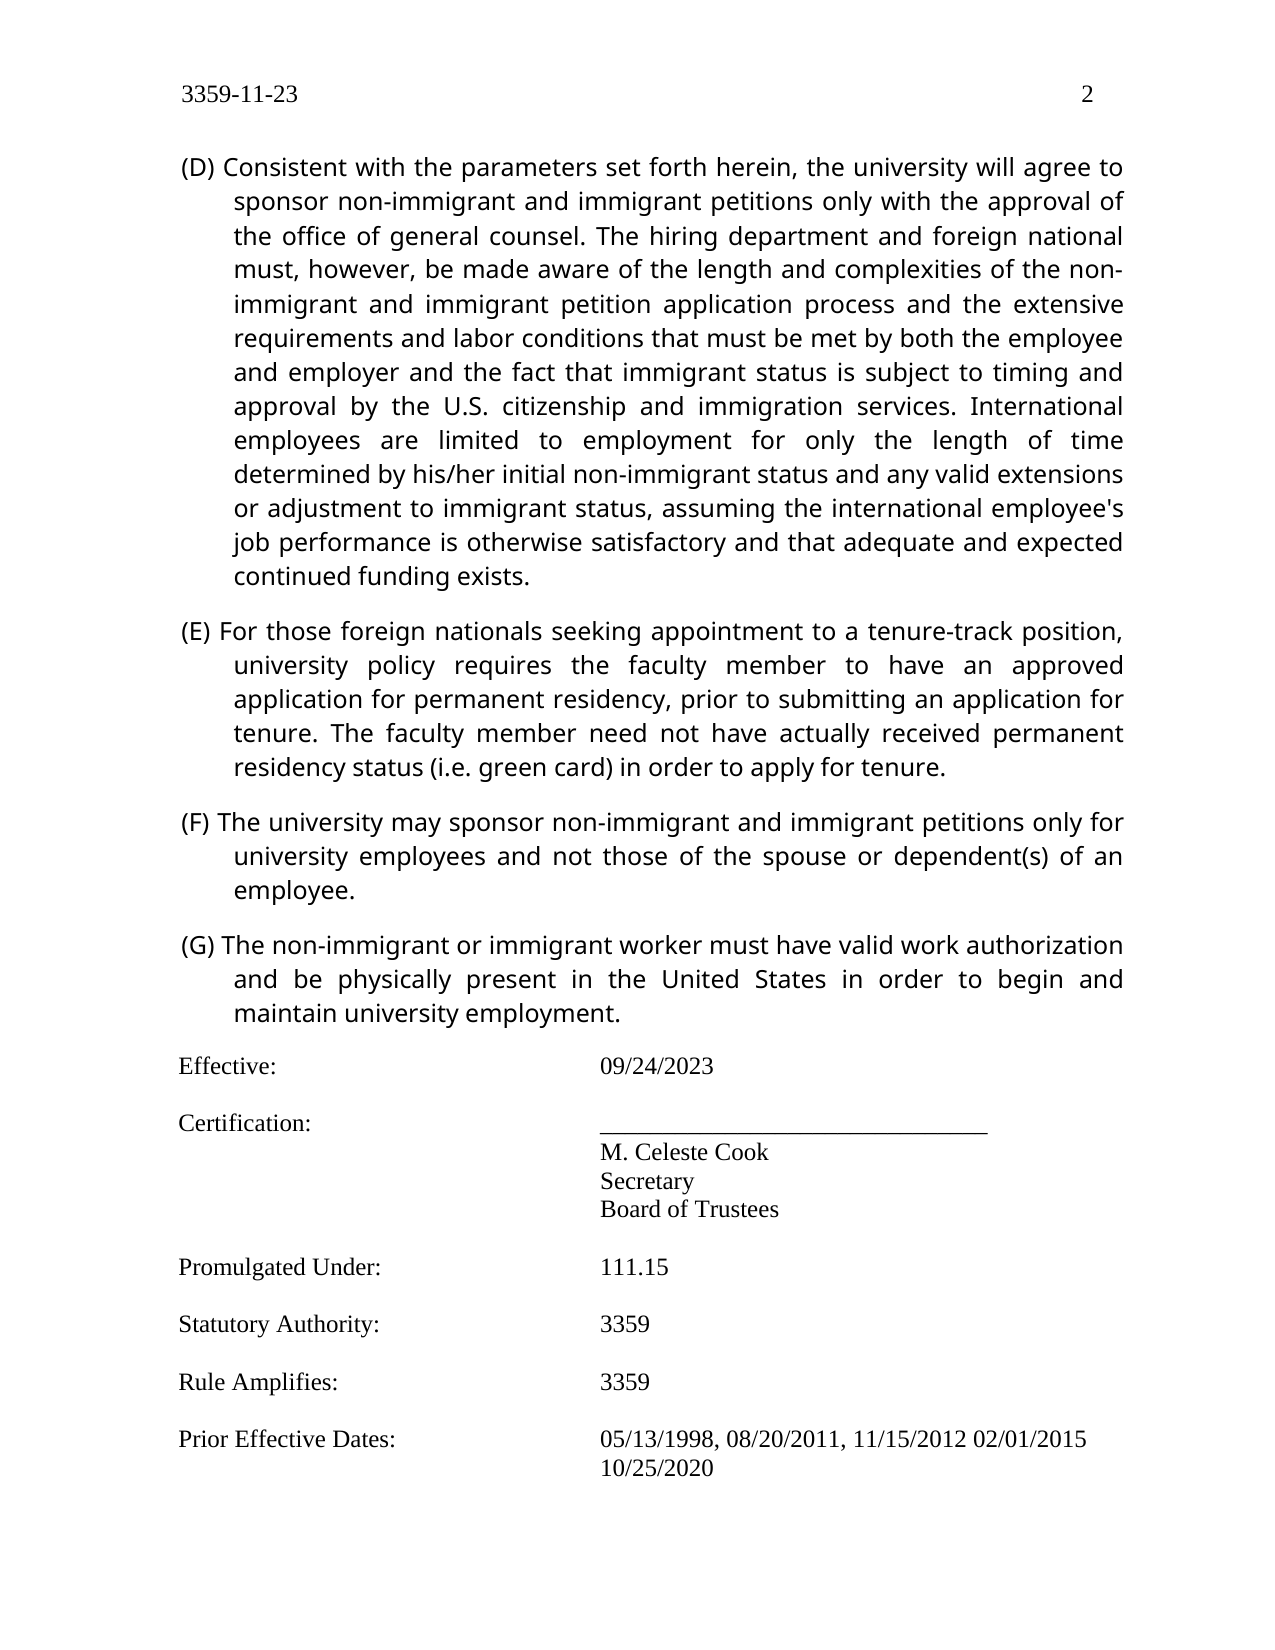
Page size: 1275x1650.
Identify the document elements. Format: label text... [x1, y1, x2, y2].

text Statutory Authority: 3359 [178, 1309, 1125, 1338]
text Prior Effective Dates: 05/13/1998, 08/20/2011, 11/15/2012 02/01/2015 [150, 1424, 1125, 1453]
text Effective: 09/24/2023 [178, 1051, 1125, 1079]
text Promulgated Under: 111.15 [178, 1252, 1125, 1281]
text Rule Amplifies: 3359 [150, 1367, 1125, 1396]
text (E) For those foreign nationals seeking appointment to a tenure-track position, university policy requires the faculty member to have an approved application for permanent residency, prior to submitting an application for tenure. The faculty member need not have actually received permanent residency status (i.e. green card) in order to apply for tenure. [181, 614, 1125, 784]
text (D) Consistent with the parameters set forth herein, the university will agree to sponsor non-immigrant and immigrant petitions only with the approval of the office of general counsel. The hiring department and foreign national must, however, be made aware of the length and complexities of the non-immigrant and immigrant petition application process and the extensive requirements and labor conditions that must be met by both the employee and employer and the fact that immigrant status is subject to timing and approval by the U.S. citizenship and immigration services. International employees are limited to employment for only the length of time determined by his/her initial non-immigrant status and any valid extensions or adjustment to immigrant status, assuming the international employee's job performance is otherwise satisfactory and that adequate and expected continued funding exists. [181, 150, 1125, 593]
text (G) The non-immigrant or immigrant worker must have valid work authorization and be physically present in the United States in order to begin and maintain university employment. [181, 928, 1125, 1030]
text Secretary [525, 1166, 1125, 1194]
text M. Celeste Cook [525, 1137, 1125, 1166]
text Certification: _______________________________ [178, 1108, 1125, 1137]
text 10/25/2020 [150, 1453, 1125, 1482]
text (F) The university may sponsor non-immigrant and immigrant petitions only for university employees and not those of the spouse or dependent(s) of an employee. [181, 805, 1125, 907]
text Board of Trustees [525, 1194, 1125, 1223]
